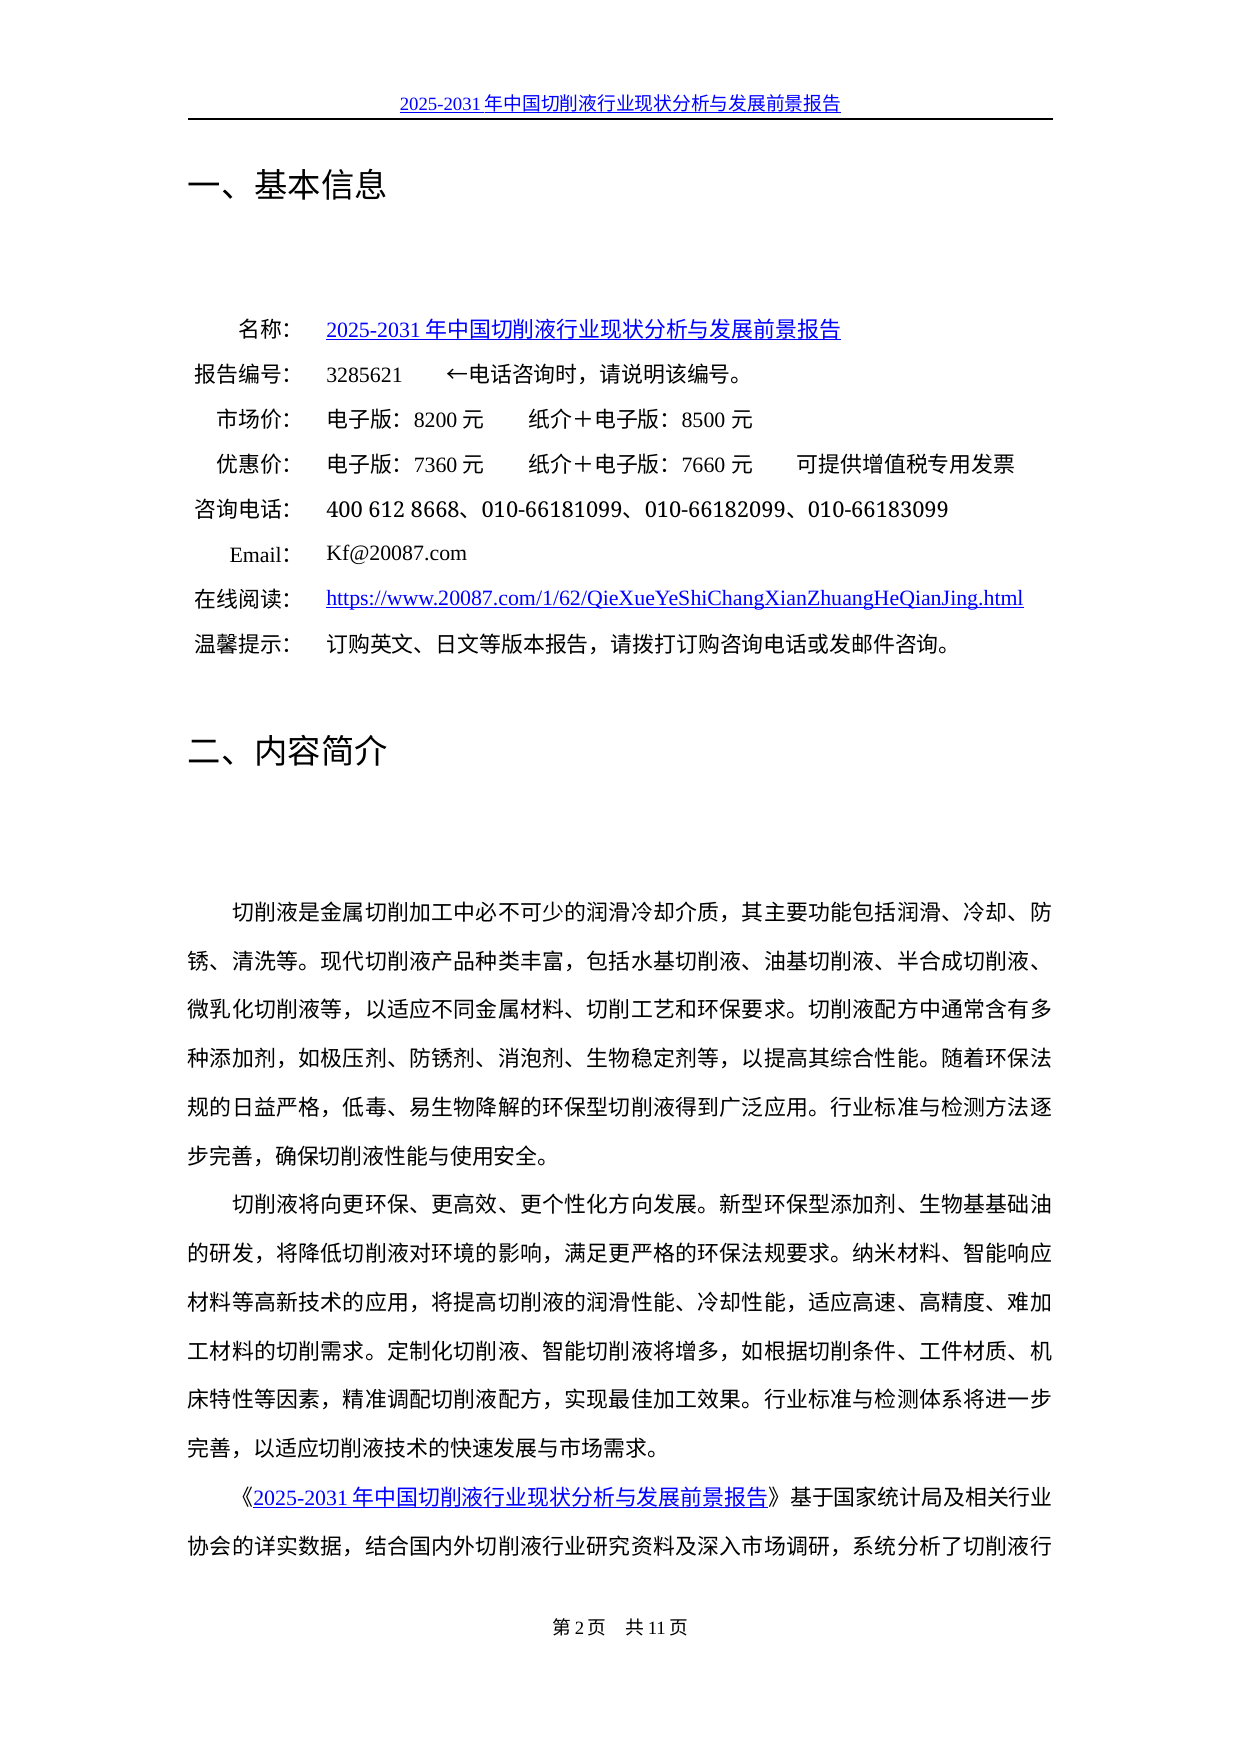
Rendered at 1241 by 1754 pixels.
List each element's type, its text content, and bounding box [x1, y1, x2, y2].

table_cell 报告编号： [167, 357, 315, 402]
table_cell Kf@20087.com [315, 537, 1073, 582]
table_cell 温馨提示： [167, 627, 315, 672]
table_cell 电子版：8200 元 纸介＋电子版：8500 元 [315, 402, 1073, 447]
table_cell Email： [167, 537, 315, 582]
table_cell 3285621 ←电话咨询时，请说明该编号。 [315, 357, 1073, 402]
table_header 2025-2031年中国切削液行业现状分析与发展前景报告 [315, 312, 1073, 357]
title 一、基本信息 [187, 150, 1053, 215]
title 二、内容简介 [187, 717, 1053, 782]
table_cell 在线阅读： [167, 582, 315, 627]
table_cell 400 612 8668、010-66181099、010-66182099、010-66183099 [315, 492, 1073, 537]
table_cell 电子版：7360 元 纸介＋电子版：7660 元 可提供增值税专用发票 [315, 447, 1073, 492]
table_cell [315, 582, 1073, 627]
table_cell 市场价： [167, 402, 315, 447]
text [187, 894, 1053, 1561]
table_cell 优惠价： [167, 447, 315, 492]
table_cell 咨询电话： [167, 492, 315, 537]
table_header 名称： [167, 312, 315, 357]
table_cell 订购英文、日文等版本报告，请拨打订购咨询电话或发邮件咨询。 [315, 627, 1073, 672]
